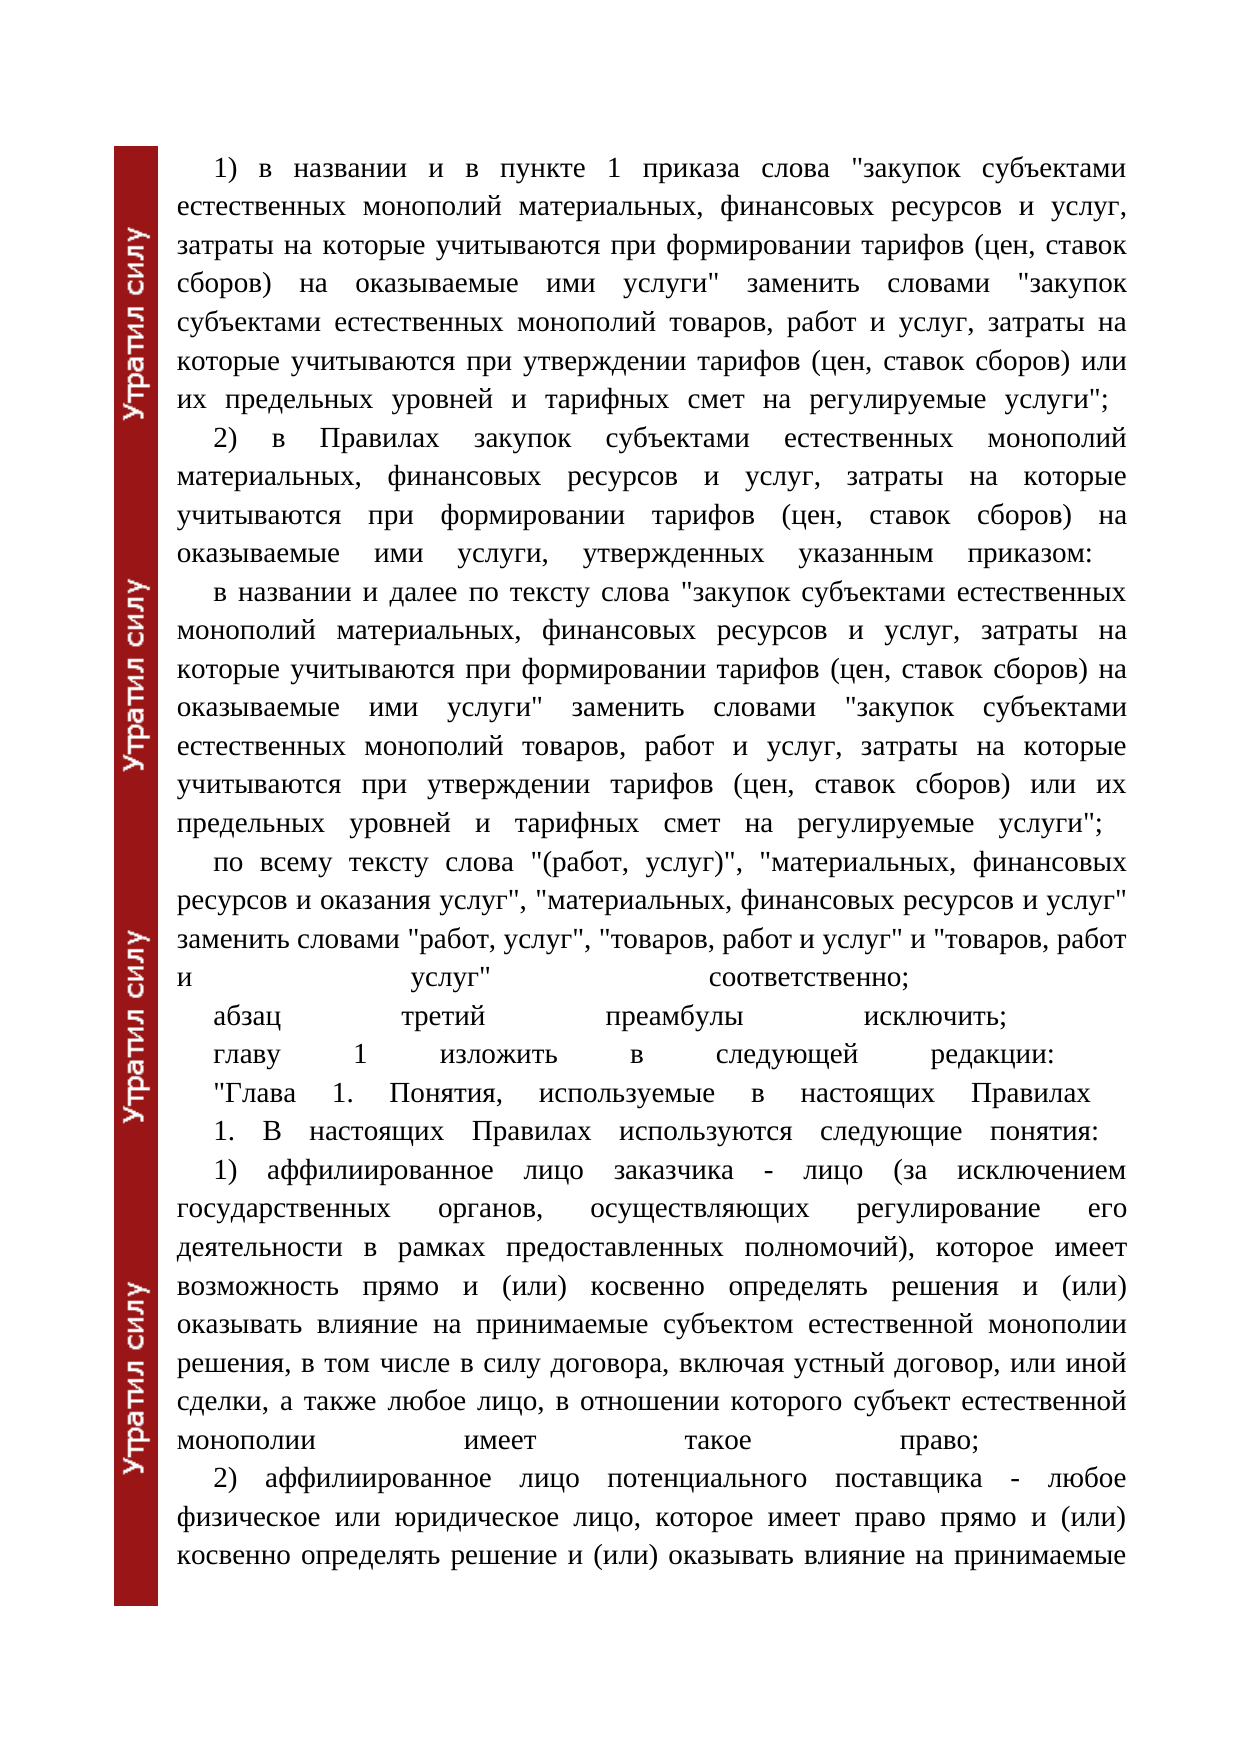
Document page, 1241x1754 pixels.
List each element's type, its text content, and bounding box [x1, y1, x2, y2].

picture [114, 1571, 158, 1606]
picture [114, 146, 158, 150]
